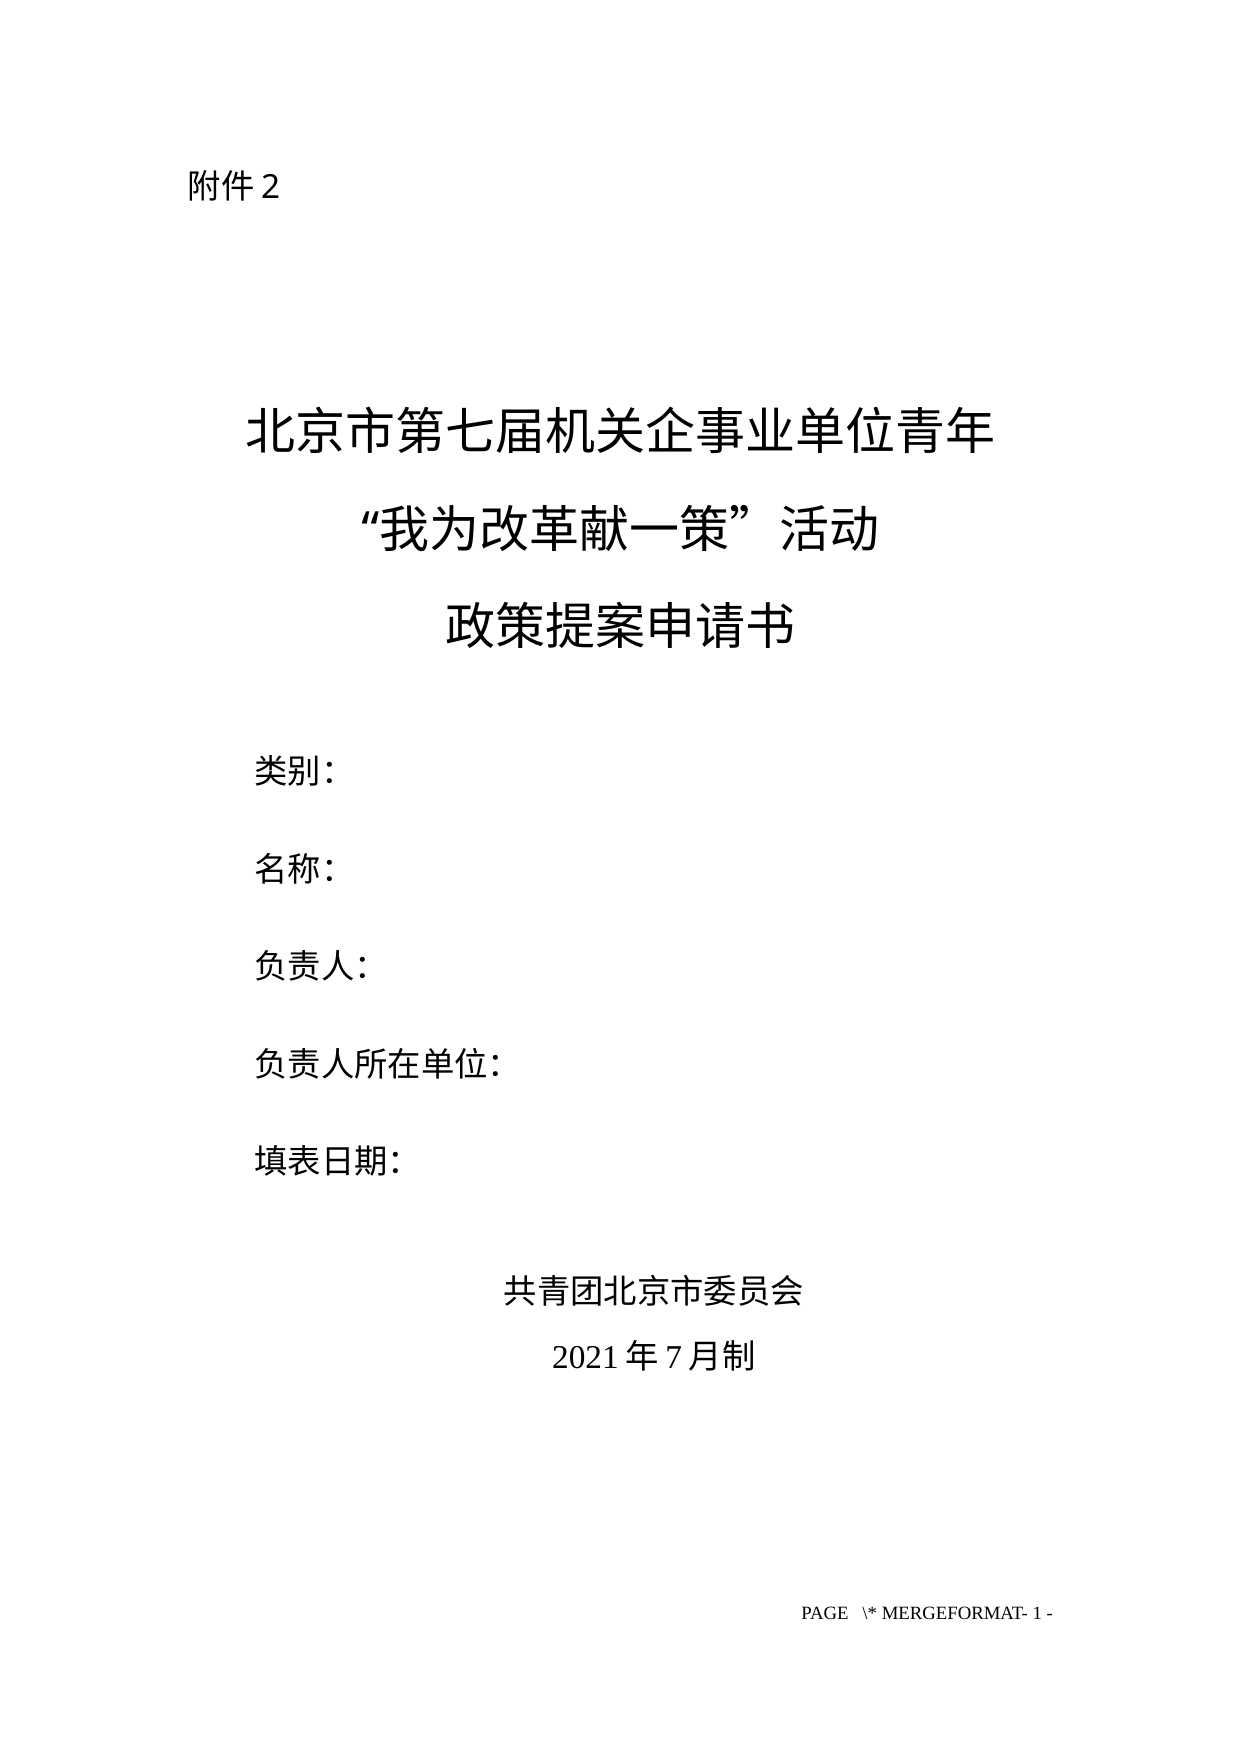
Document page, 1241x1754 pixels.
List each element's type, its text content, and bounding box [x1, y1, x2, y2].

text 政策提案申请书 [187, 574, 1053, 672]
text 名称： [187, 834, 1053, 899]
text 共青团北京市委员会 [187, 1257, 1053, 1322]
text 类别： [187, 737, 1053, 802]
text 北京市第七届机关企事业单位青年 [187, 379, 1053, 477]
text 负责人所在单位： [187, 1029, 1053, 1094]
text 附件2 [187, 152, 1053, 217]
text 负责人： [187, 932, 1053, 997]
text 2021年7月制申请人承诺 [187, 1322, 1053, 1387]
text “我为改革献一策”活动 [187, 477, 1053, 574]
text 填表日期： [187, 1127, 1053, 1192]
